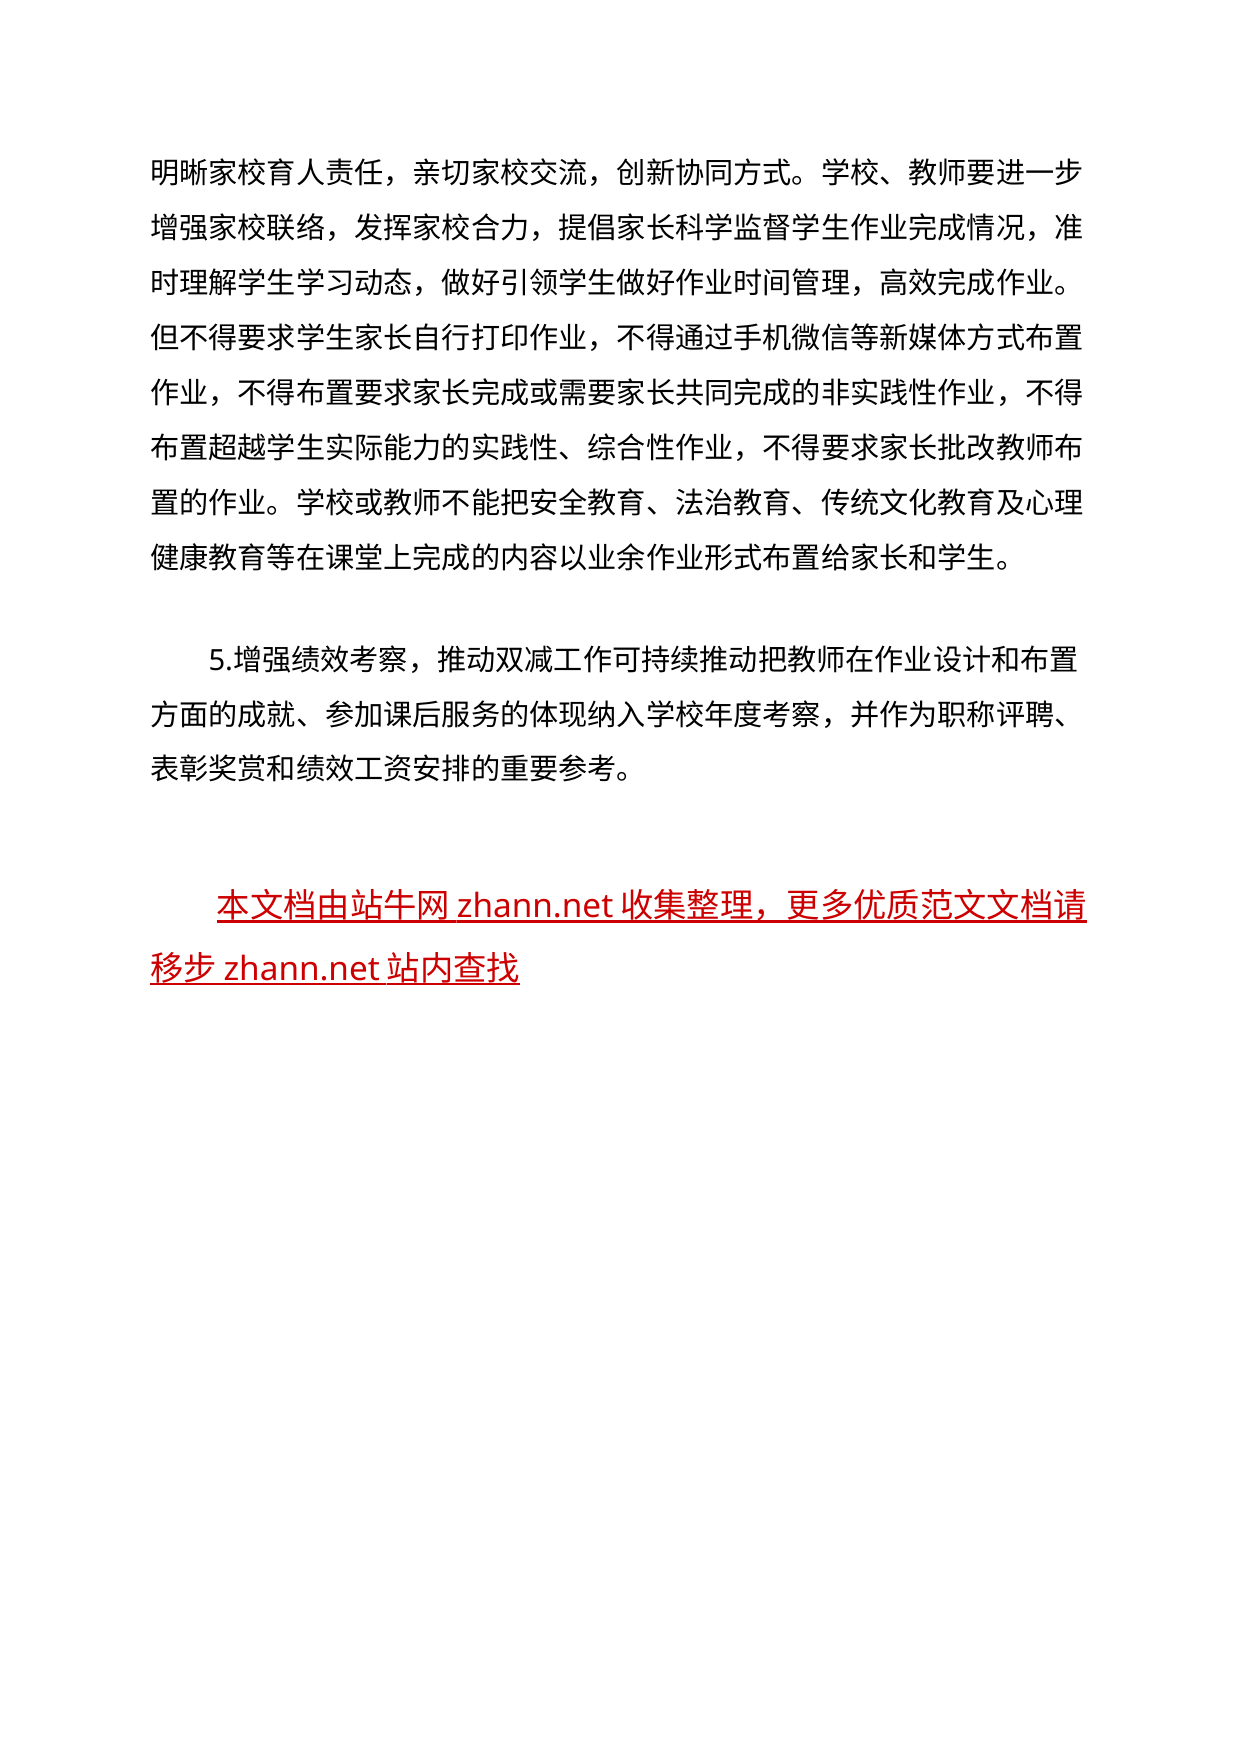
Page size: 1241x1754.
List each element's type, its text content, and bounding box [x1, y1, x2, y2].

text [150, 150, 1090, 577]
text 5.增强绩效考察，推动双减工作可持续推动把教师在作业设计和布置方面的成就、参加课后服务的体现纳入学校年度考察，并作为职称评聘、表彰奖赏和绩效工资安排的重要参考。 [150, 636, 1090, 788]
text 本文档由站牛网zhann.net收集整理，更多优质范文文档请移步zhann.net站内查找 [150, 879, 1090, 990]
